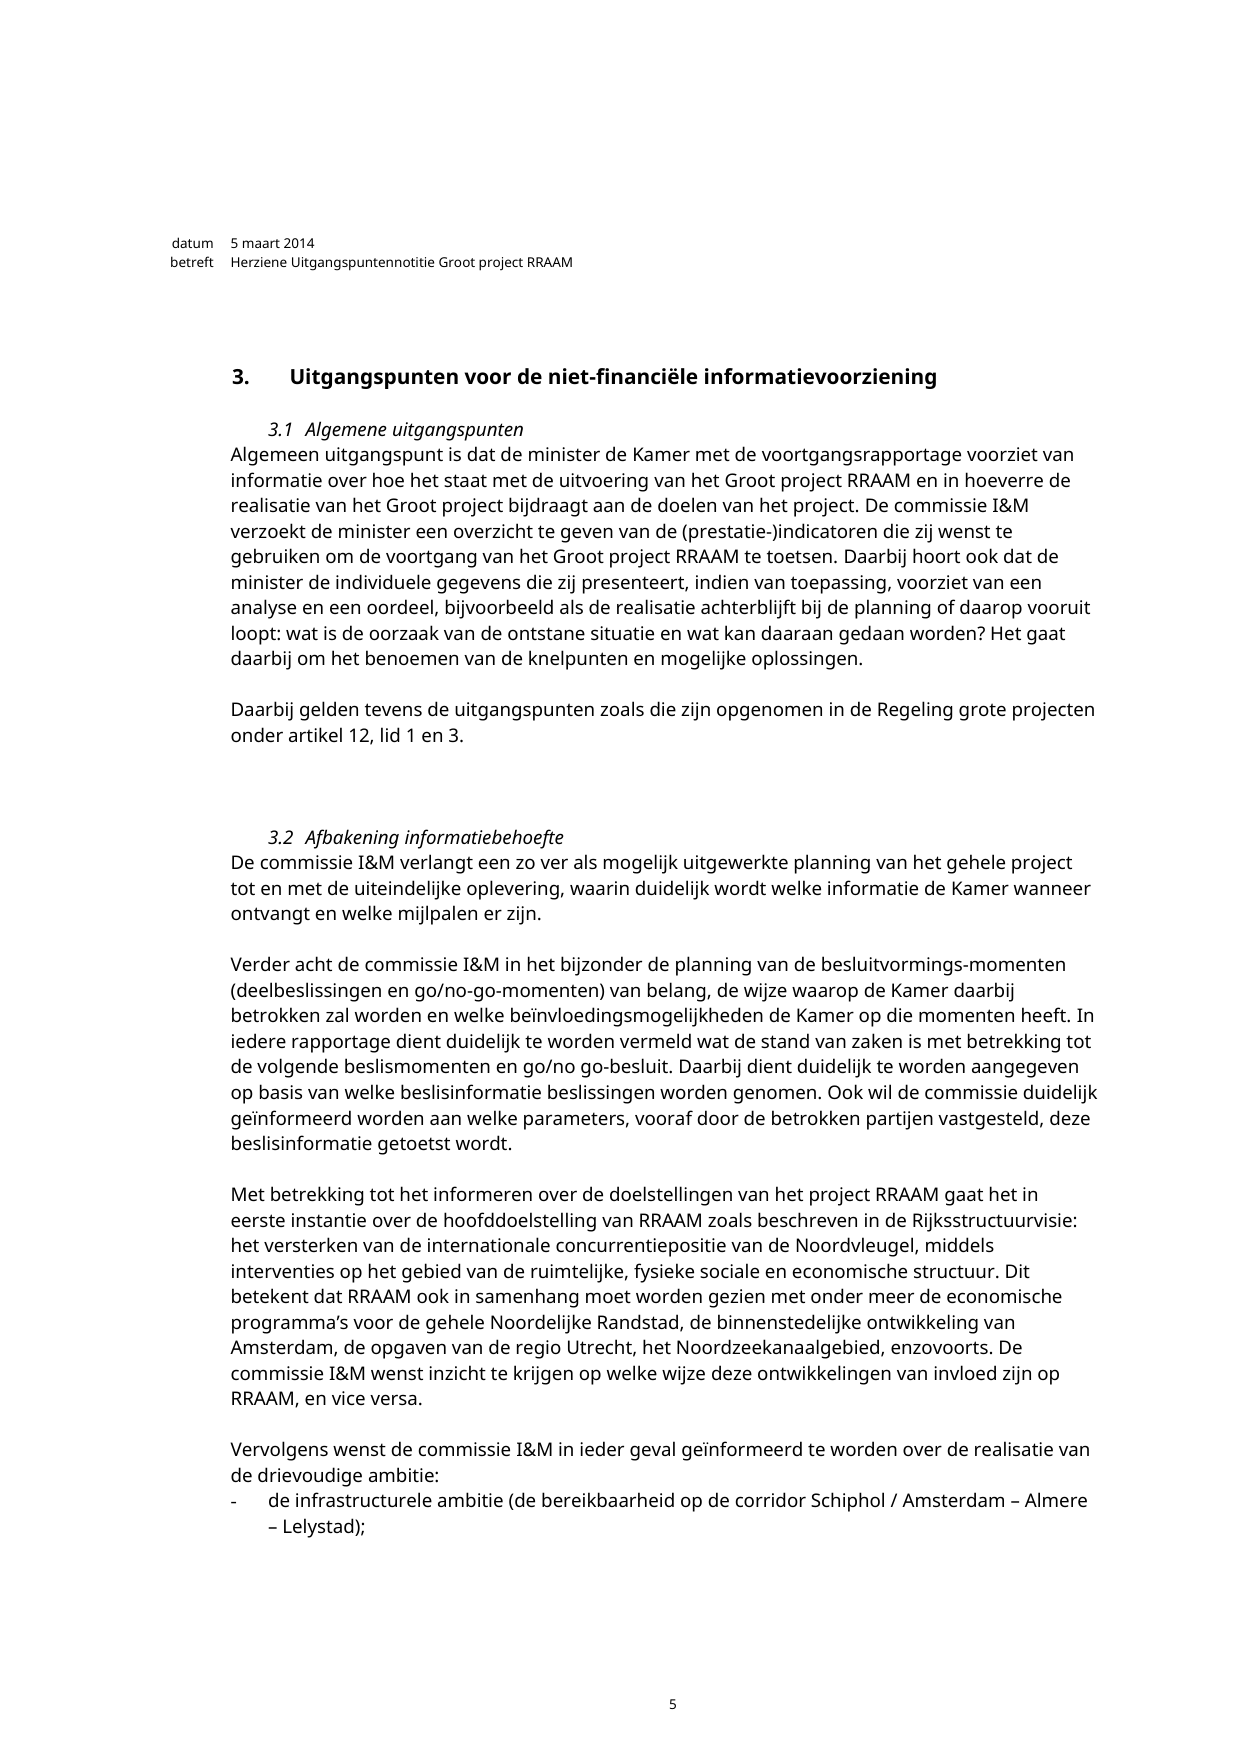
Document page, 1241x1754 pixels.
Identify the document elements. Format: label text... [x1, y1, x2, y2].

text Vervolgens wenst de commissie I&M in ieder geval geïnformeerd te worden over de realisatie van de drievoudige ambitie: [230, 1437, 1098, 1488]
text Algemeen uitgangspunt is dat de minister de Kamer met de voortgangsrapportage voorziet van informatie over hoe het staat met de uitvoering van het Groot project RRAAM en in hoeverre de realisatie van het Groot project bijdraagt aan de doelen van het project. De commissie I&M verzoekt de minister een overzicht te geven van de (prestatie-)indicatoren die zij wenst te gebruiken om de voortgang van het Groot project RRAAM te toetsen. Daarbij hoort ook dat de minister de individuele gegevens die zij presenteert, indien van toepassing, voorziet van een analyse en een oordeel, bijvoorbeeld als de realisatie achterblijft bij de planning of daarop vooruit loopt: wat is de oorzaak van de ontstane situatie en wat kan daaraan gedaan worden? Het gaat daarbij om het benoemen van de knelpunten en mogelijke oplossingen. [230, 441, 1098, 671]
text Daarbij gelden tevens de uitgangspunten zoals die zijn opgenomen in de Regeling grote projecten onder artikel 12, lid 1 en 3. [230, 697, 1098, 748]
text Met betrekking tot het informeren over de doelstellingen van het project RRAAM gaat het in eerste instantie over de hoofddoelstelling van RRAAM zoals beschreven in de Rijksstructuurvisie: het versterken van de internationale concurrentiepositie van de Noordvleugel, middels interventies op het gebied van de ruimtelijke, fysieke sociale en economische structuur. Dit betekent dat RRAAM ook in samenhang moet worden gezien met onder meer de economische programma’s voor de gehele Noordelijke Randstad, de binnenstedelijke ontwikkeling van Amsterdam, de opgaven van de regio Utrecht, het Noordzeekanaalgebied, enzovoorts. De commissie I&M wenst inzicht te krijgen op welke wijze deze ontwikkelingen van invloed zijn op RRAAM, en vice versa. [230, 1181, 1098, 1411]
subtitle Uitgangspunten voor de niet-financiële informatievoorziening [232, 362, 1098, 390]
list Afbakening informatiebehoefte [268, 824, 1098, 850]
list Algemene uitgangspunten [268, 416, 1098, 441]
text Verder acht de commissie I&M in het bijzonder de planning van de besluitvormings-momenten (deelbeslissingen en go/no-go-momenten) van belang, de wijze waarop de Kamer daarbij betrokken zal worden en welke beïnvloedingsmogelijkheden de Kamer op die momenten heeft. In iedere rapportage dient duidelijk te worden vermeld wat de stand van zaken is met betrekking tot de volgende beslismomenten en go/no go-besluit. Daarbij dient duidelijk te worden aangegeven op basis van welke beslisinformatie beslissingen worden genomen. Ook wil de commissie duidelijk geïnformeerd worden aan welke parameters, vooraf door de betrokken partijen vastgesteld, deze beslisinformatie getoetst wordt. [230, 952, 1098, 1156]
list de infrastructurele ambitie (de bereikbaarheid op de corridor Schiphol / Amsterdam – Almere – Lelystad); [230, 1488, 1098, 1539]
text De commissie I&M verlangt een zo ver als mogelijk uitgewerkte planning van het gehele project tot en met de uiteindelijke oplevering, waarin duidelijk wordt welke informatie de Kamer wanneer ontvangt en welke mijlpalen er zijn. [230, 850, 1098, 926]
